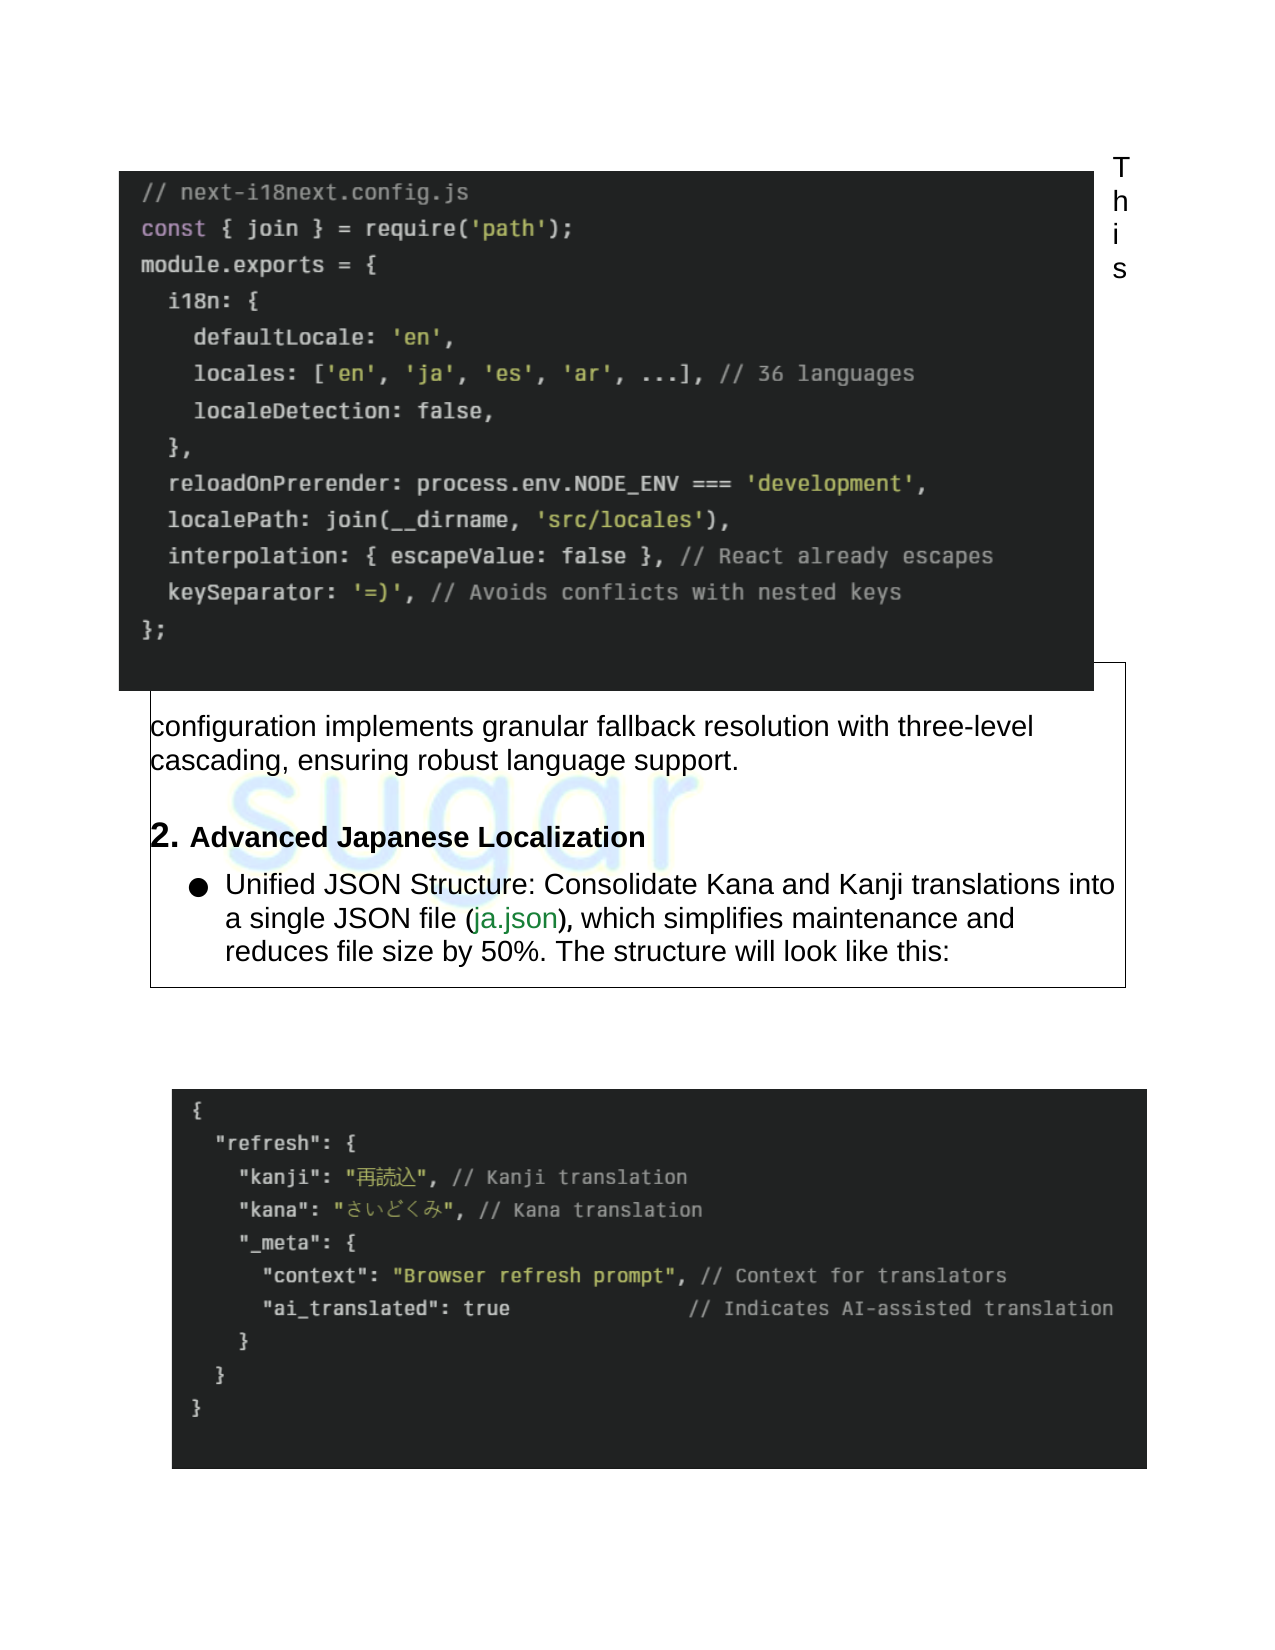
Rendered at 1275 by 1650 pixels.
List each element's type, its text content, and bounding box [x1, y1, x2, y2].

subtitle 2. Advanced Japanese Localization [150, 814, 1125, 855]
subtitle Unified JSON Structure: Consolidate Kana and Kanji translations into a single JSON file (ja.json), which simplifies maintenance and reduces file size by 50%. The structure will look like this: [187, 867, 1125, 968]
picture [171, 1089, 1147, 1469]
picture [118, 171, 1094, 691]
